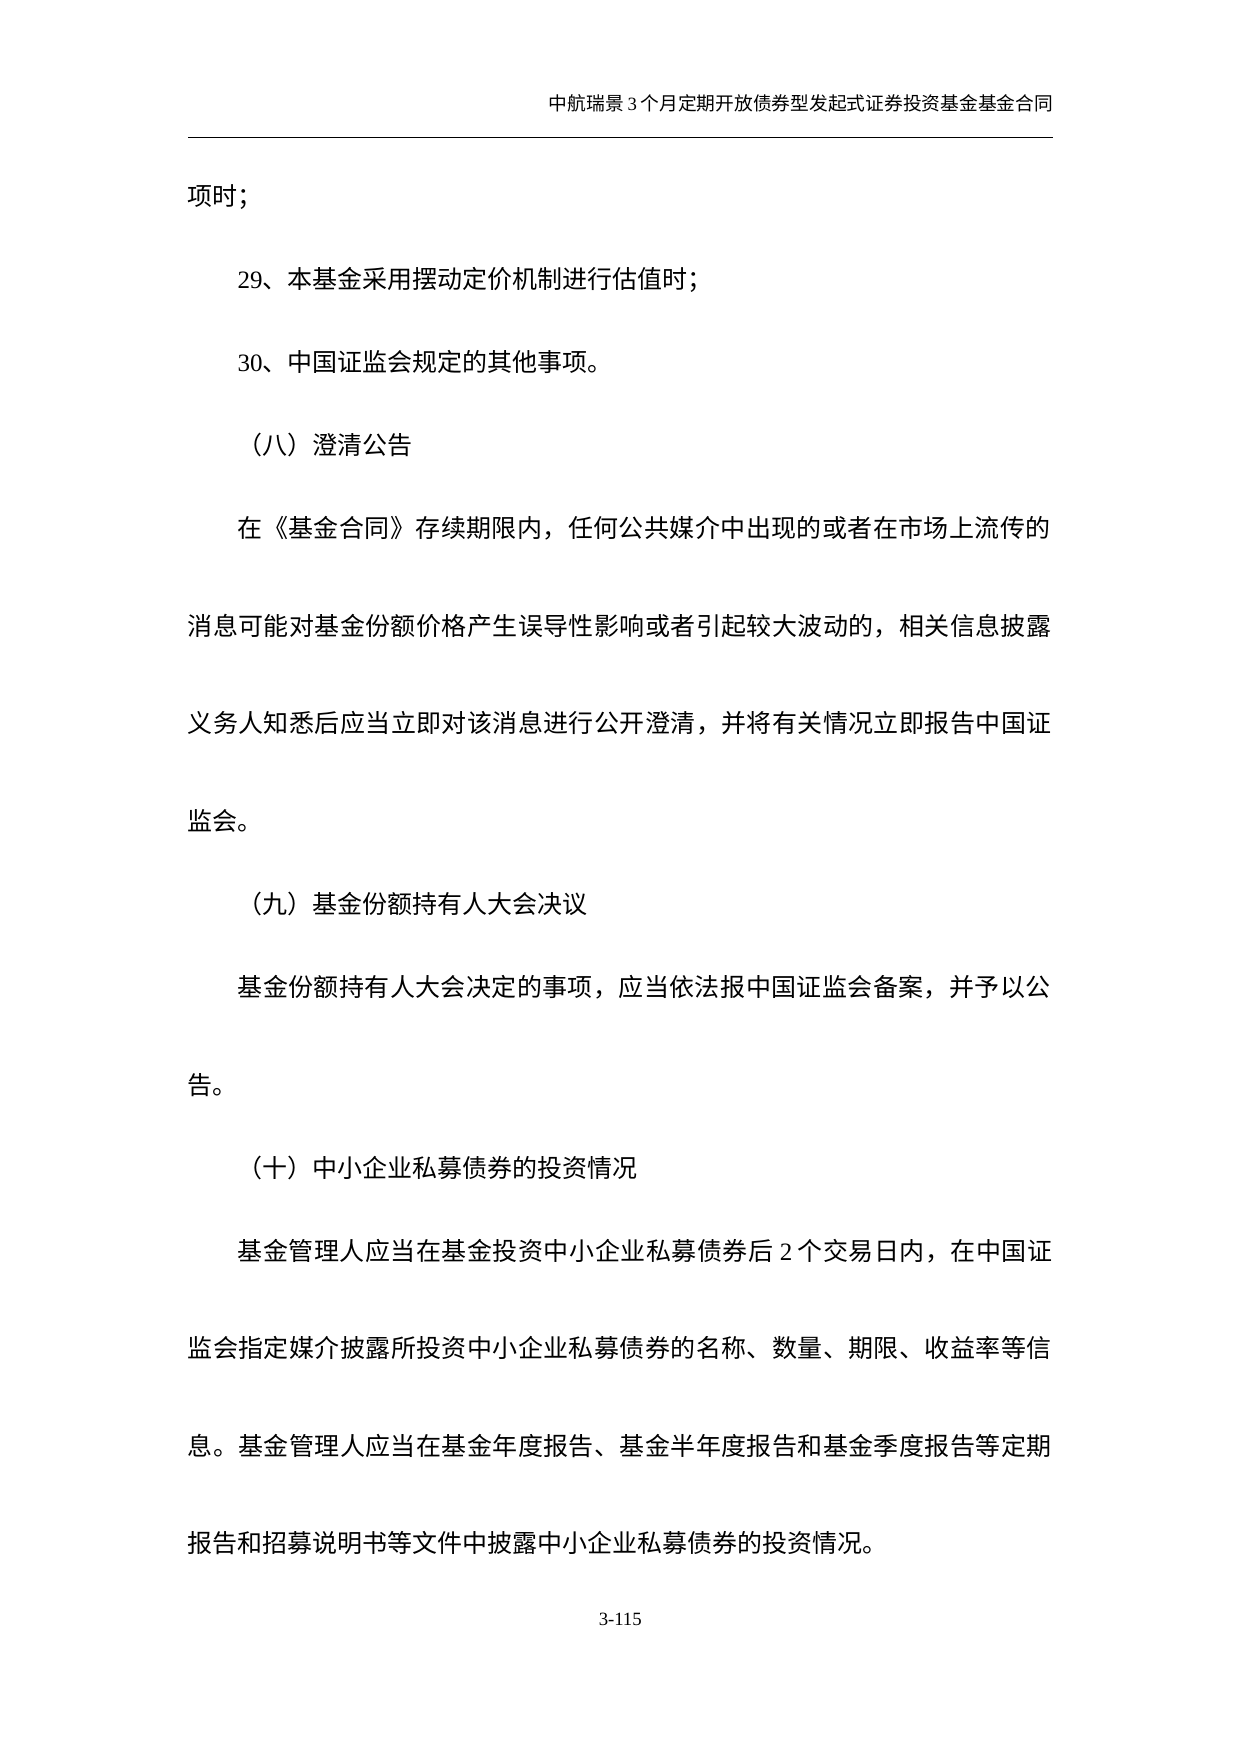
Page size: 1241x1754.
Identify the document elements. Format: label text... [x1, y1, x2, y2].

text 30、中国证监会规定的其他事项。 [187, 328, 1053, 393]
text （十）中小企业私募债券的投资情况 [187, 1134, 1053, 1199]
text 基金份额持有人大会决定的事项，应当依法报中国证监会备案，并予以公告。 [187, 953, 1053, 1116]
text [187, 162, 1053, 227]
text 在《基金合同》存续期限内，任何公共媒介中出现的或者在市场上流传的消息可能对基金份额价格产生误导性影响或者引起较大波动的，相关信息披露义务人知悉后应当立即对该消息进行公开澄清，并将有关情况立即报告中国证监会。 [187, 494, 1053, 852]
text （九）基金份额持有人大会决议 [187, 870, 1053, 935]
text 29、本基金采用摆动定价机制进行估值时； [187, 245, 1053, 310]
text 基金管理人应当在基金投资中小企业私募债券后2个交易日内，在中国证监会指定媒介披露所投资中小企业私募债券的名称、数量、期限、收益率等信息。基金管理人应当在基金年度报告、基金半年度报告和基金季度报告等定期报告和招募说明书等文件中披露中小企业私募债券的投资情况。 [187, 1217, 1053, 1574]
text （八）澄清公告 [187, 411, 1053, 476]
